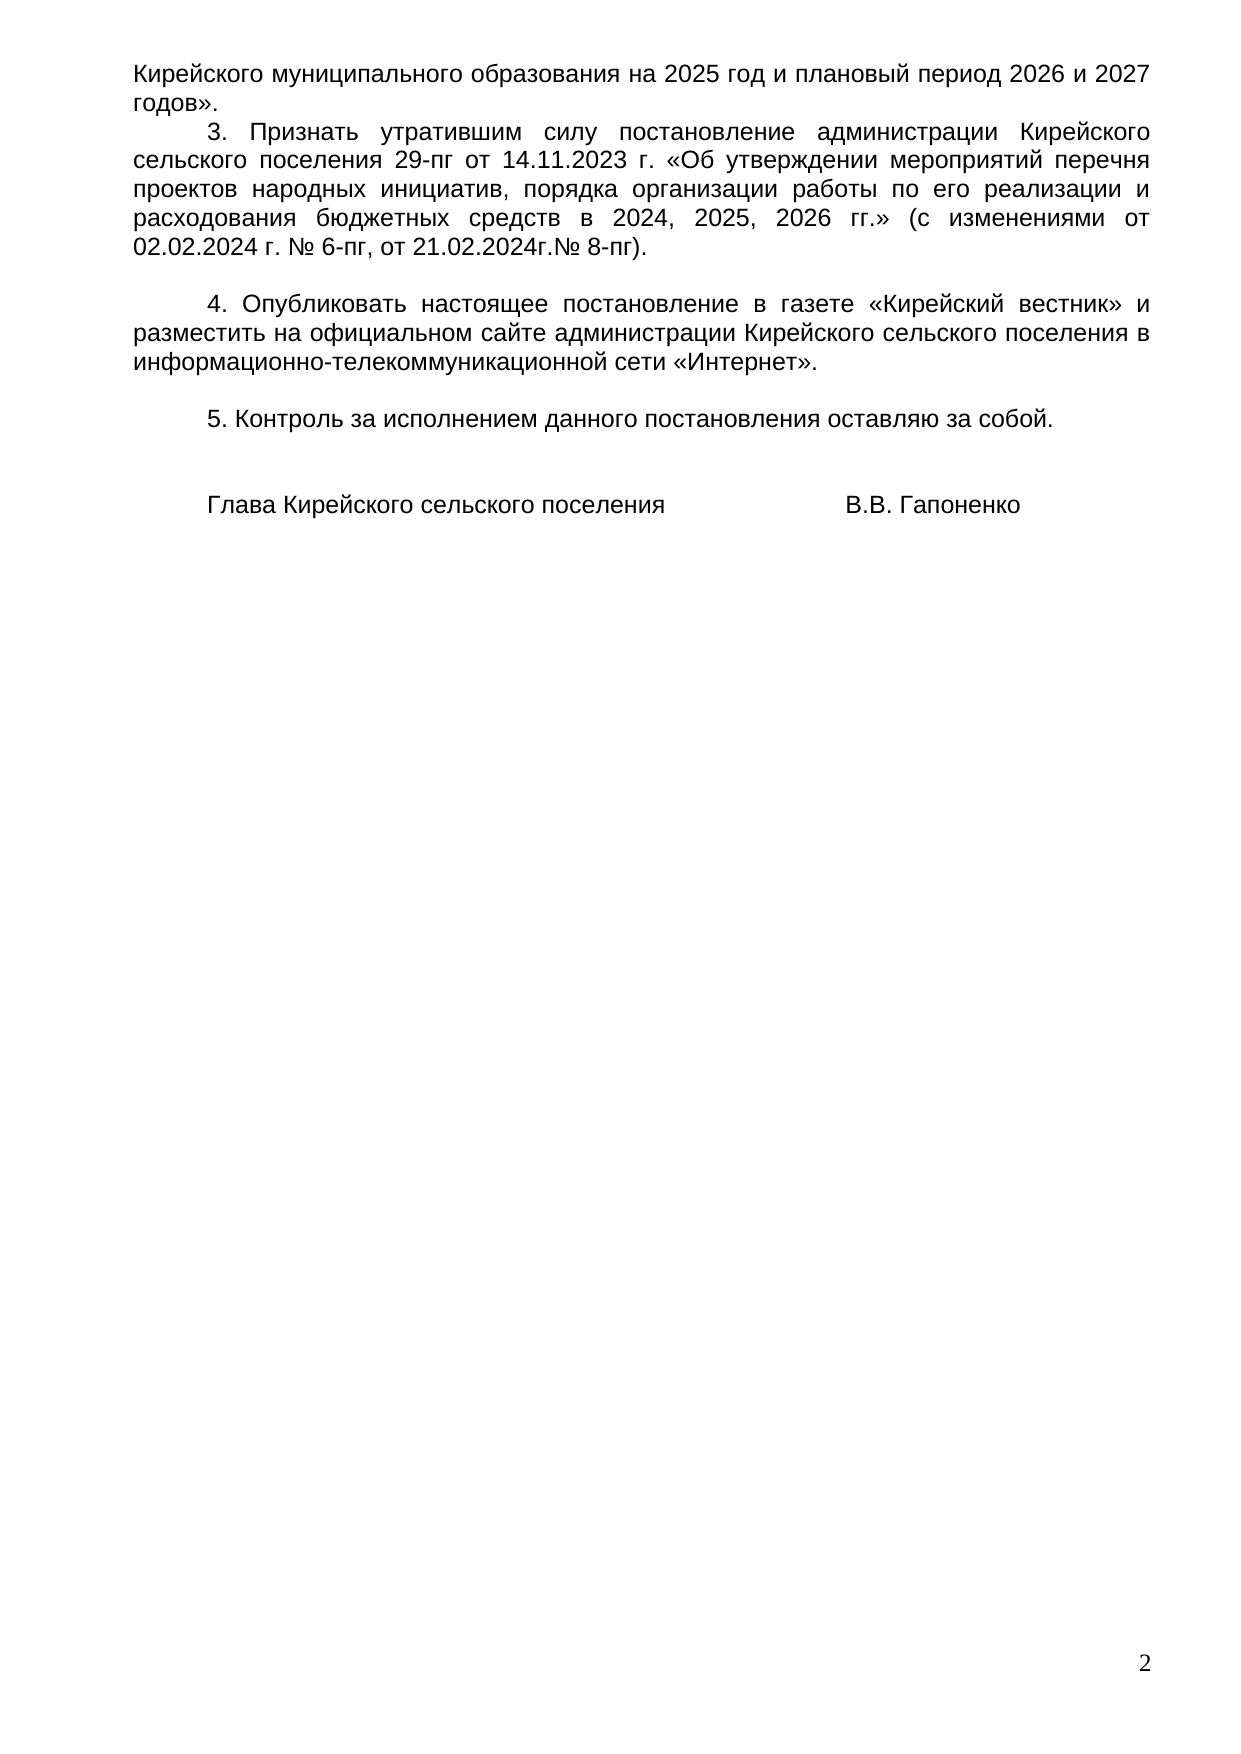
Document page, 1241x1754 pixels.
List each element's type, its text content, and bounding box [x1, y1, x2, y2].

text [133, 59, 1152, 117]
text Глава Кирейского сельского поселения В.В. Гапоненко [133, 490, 1152, 519]
text 5. Контроль за исполнением данного постановления оставляю за собой. [133, 404, 1152, 433]
text 4. Опубликовать настоящее постановление в газете «Кирейский вестник» и разместить на официальном сайте администрации Кирейского сельского поселения в информационно-телекоммуникационной сети «Интернет». [133, 289, 1152, 375]
text 3. Признать утратившим силу постановление администрации Кирейского сельского поселения 29-пг от 14.11.2023 г. «Об утверждении мероприятий перечня проектов народных инициатив, порядка организации работы по его реализации и расходования бюджетных средств в 2024, 2025, 2026 гг.» (с изменениями от 02.02.2024 г. № 6-пг, от 21.02.2024г.№ 8-пг). [133, 117, 1152, 260]
